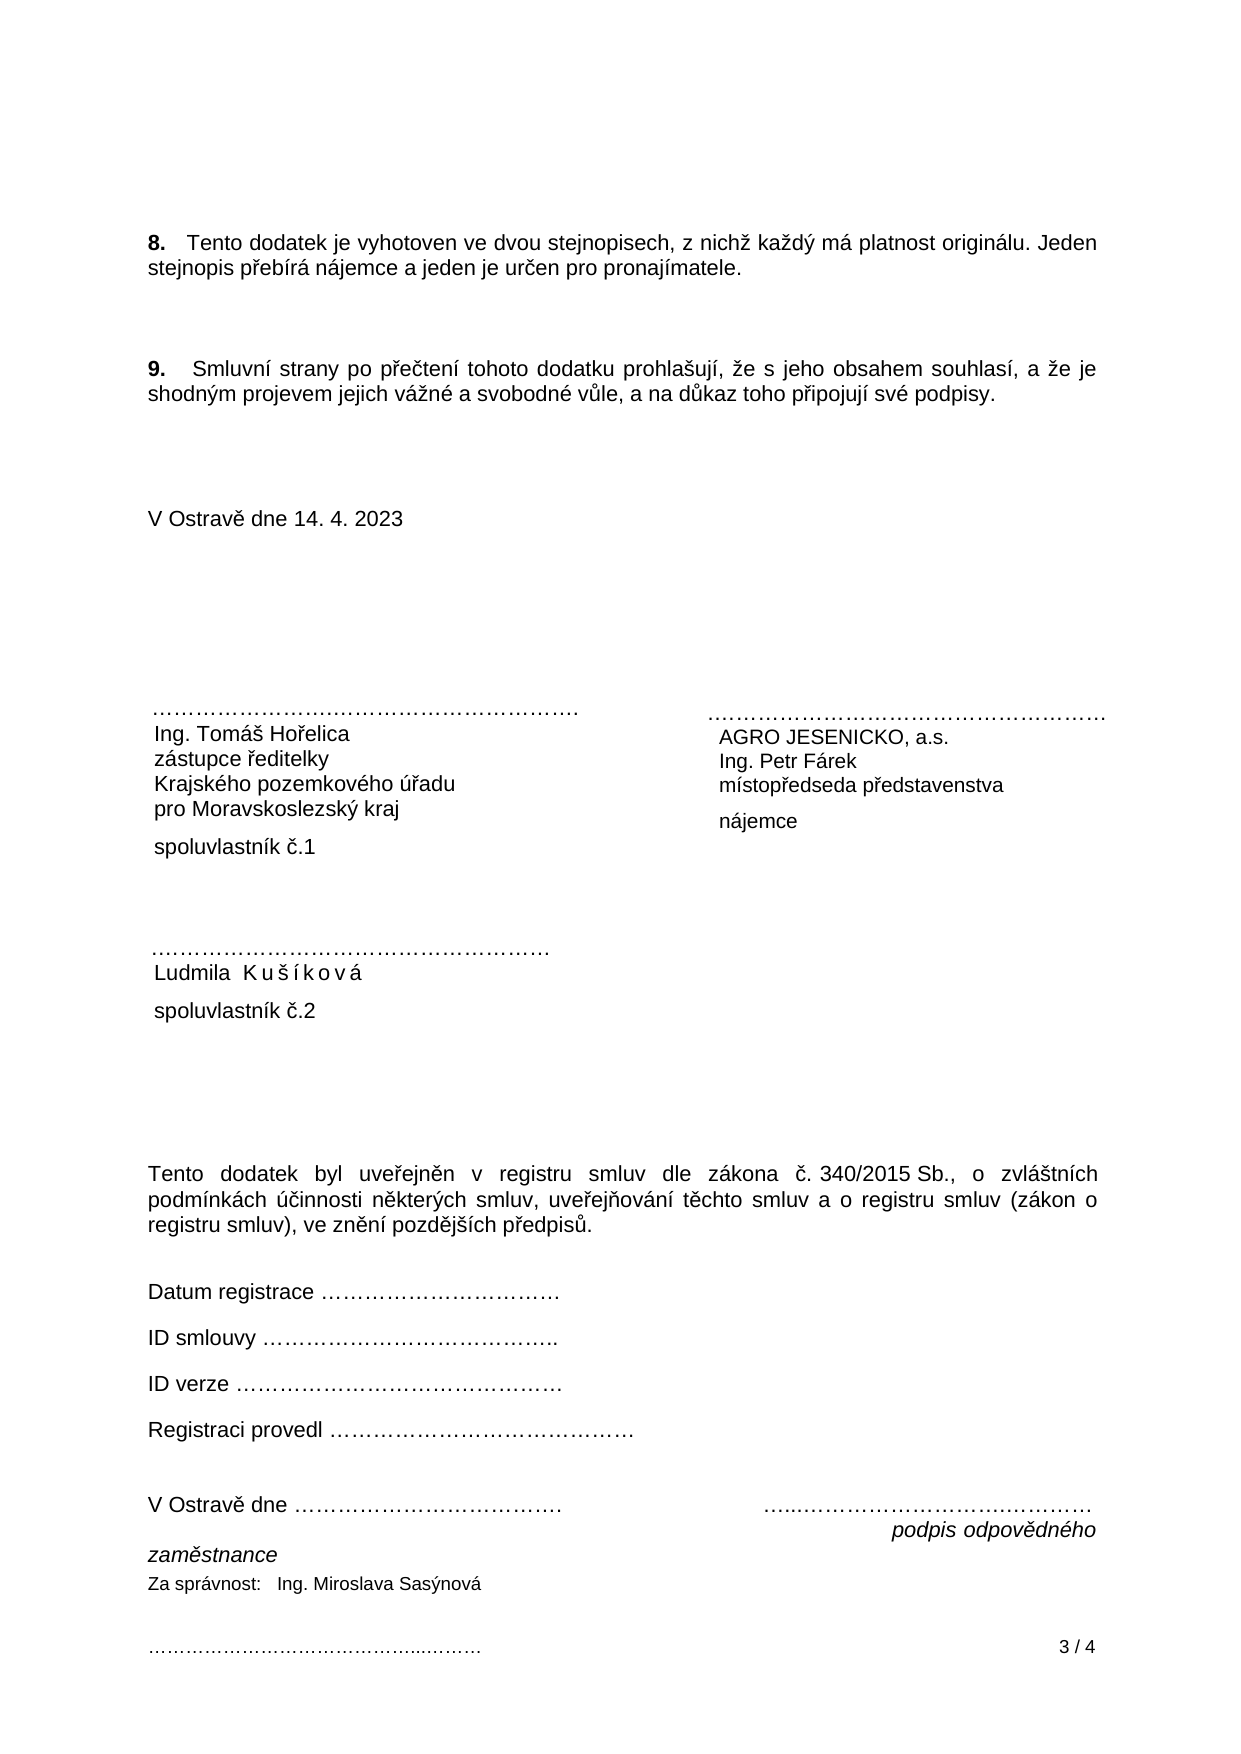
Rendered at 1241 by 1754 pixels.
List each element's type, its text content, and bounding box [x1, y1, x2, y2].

text V Ostravě dne 14. 4. 2023 [148, 506, 1098, 531]
text ID verze ……………………………………… [148, 1371, 1098, 1396]
text Tento dodatek byl uveřejněn v registru smluv dle zákona č. 340/2015 Sb., o zvláštních podmínkách účinnosti některých smluv, uveřejňování těchto smluv a o registru smluv (zákon o registru smluv), ve znění pozdějších předpisů. [148, 1161, 1098, 1237]
text Datum registrace …………………………… [148, 1279, 1098, 1304]
text ID smlouvy ………………………………….. [148, 1325, 1098, 1350]
text 9. Smluvní strany po přečtení tohoto dodatku prohlašují, že s jeho obsahem souhlasí, a že je shodným projevem jejich vážné a svobodné vůle, a na důkaz toho připojují své podpisy. [148, 356, 1098, 406]
text Registraci provedl …………………………………… [148, 1417, 1098, 1442]
text 8. Tento dodatek je vyhotoven ve dvou stejnopisech, z nichž každý má platnost originálu. Jeden stejnopis přebírá nájemce a jeden je určen pro pronajímatele. [148, 229, 1098, 280]
text podpis odpovědného zaměstnance [148, 1517, 1098, 1568]
text V Ostravě dne ………………………………. …...……………………….………… [148, 1492, 1098, 1517]
